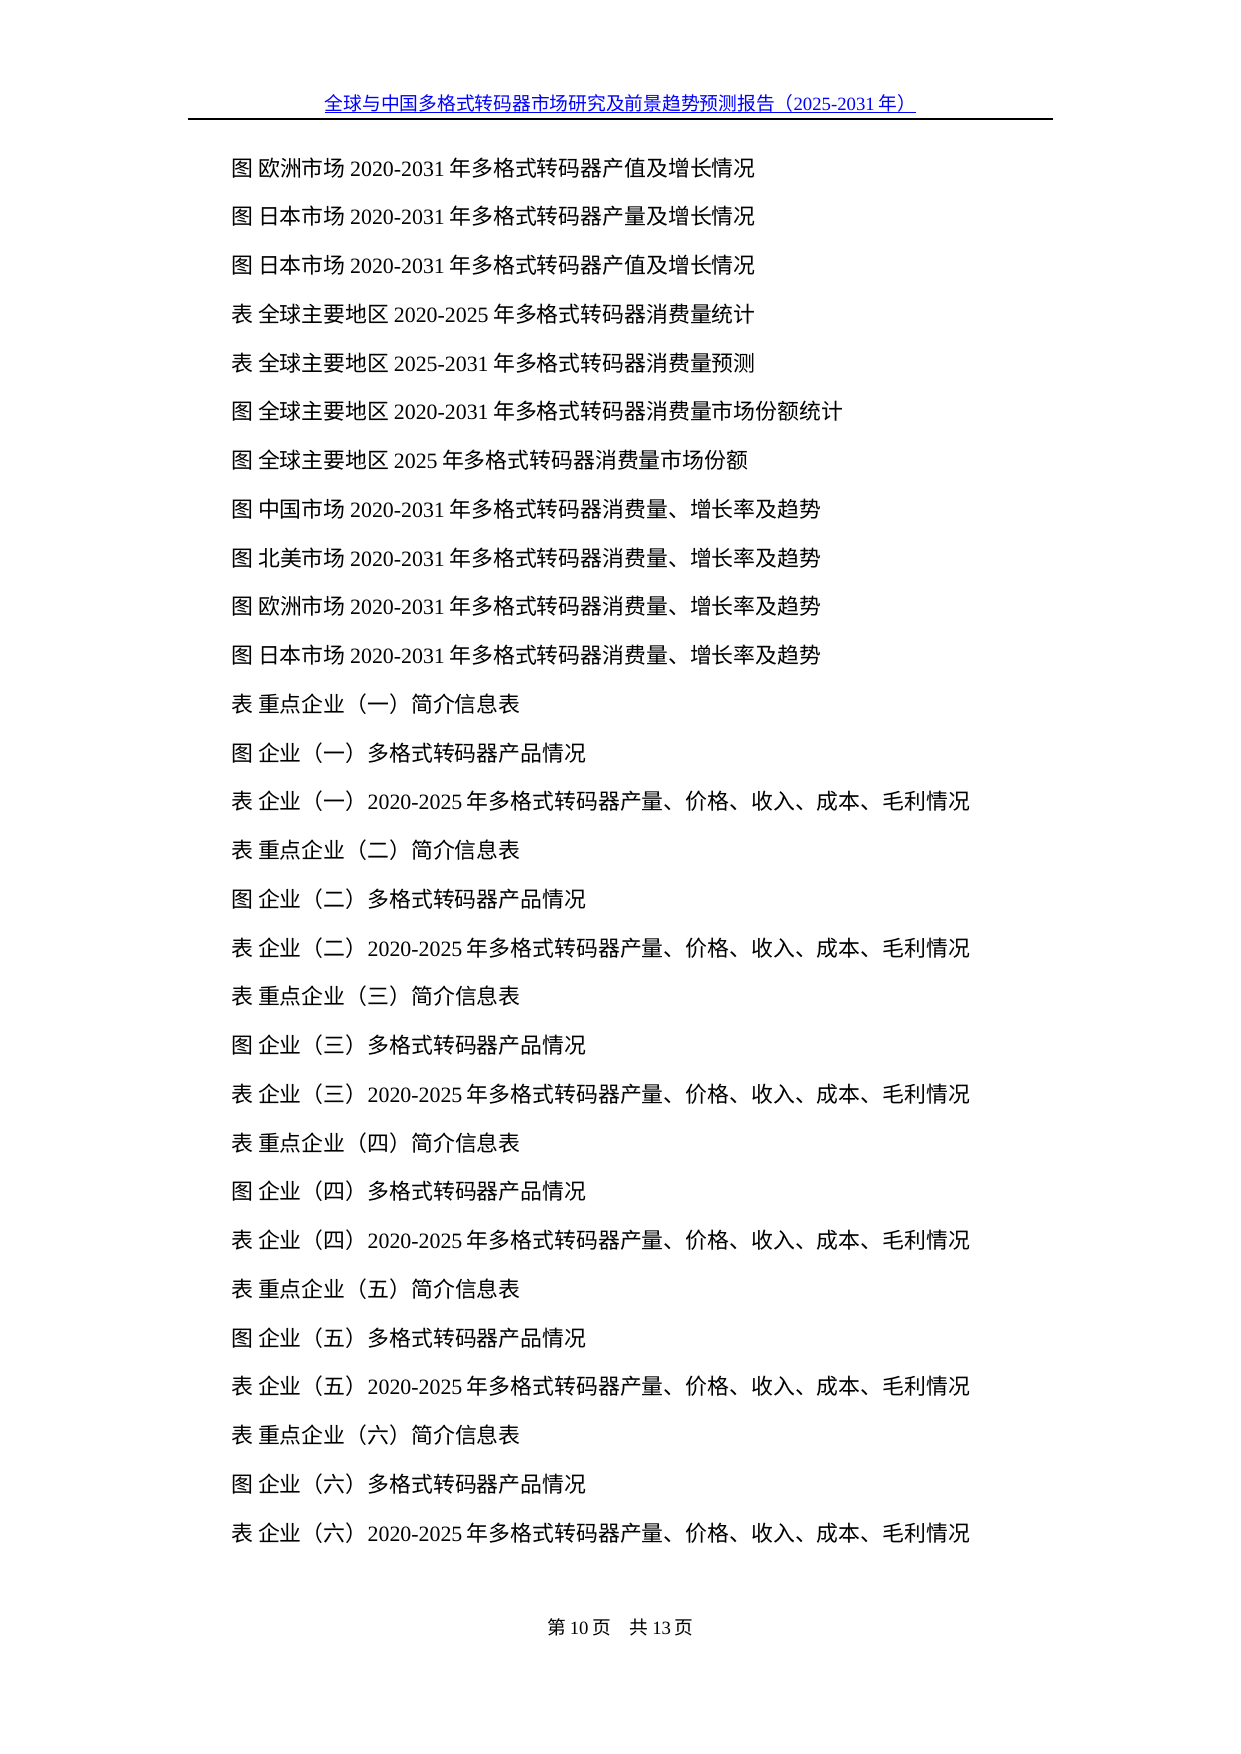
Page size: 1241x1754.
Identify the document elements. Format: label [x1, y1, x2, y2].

text [187, 150, 1053, 1548]
